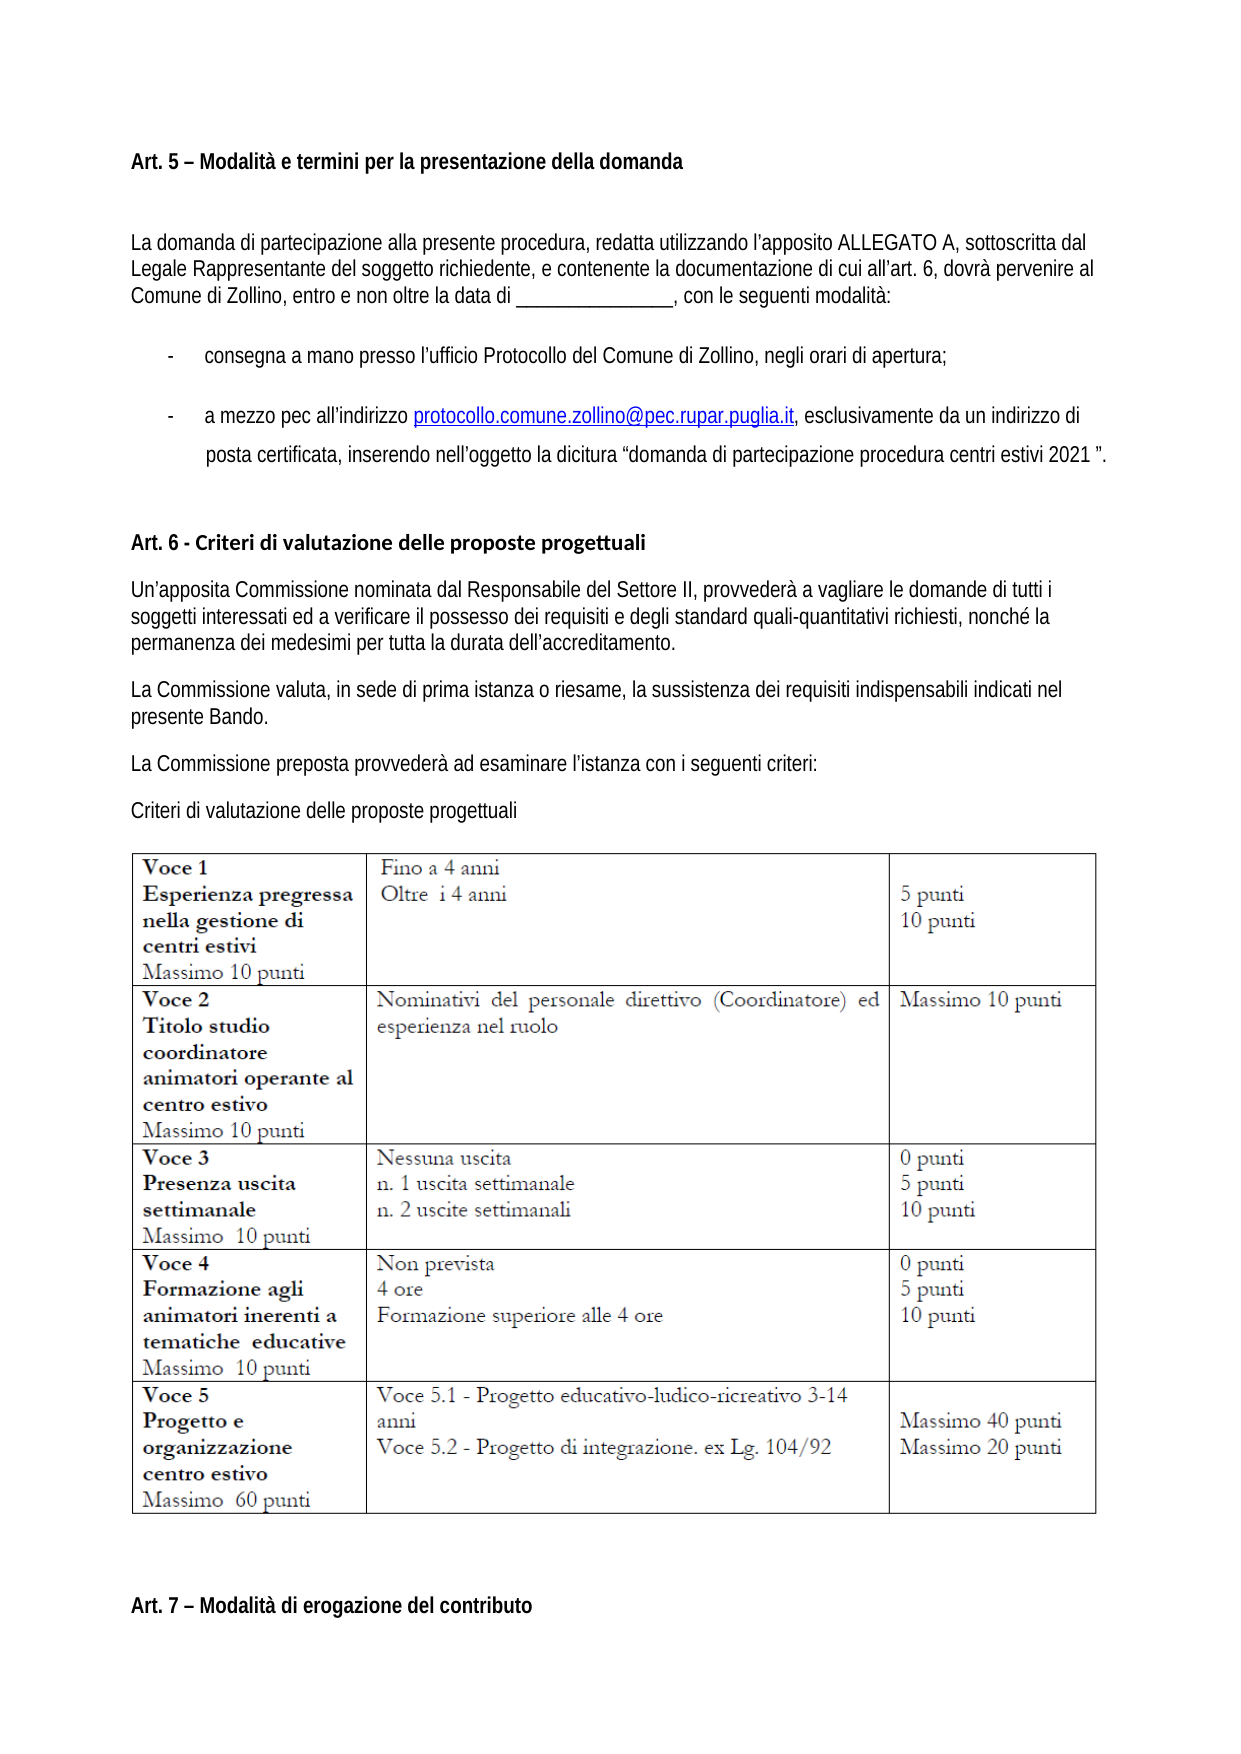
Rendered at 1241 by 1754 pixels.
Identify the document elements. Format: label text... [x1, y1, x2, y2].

text Legale Rappresentante del soggetto richiedente, e contenente la documentazione di cui all’art. 6, dovrà pervenire al [131, 255, 1122, 282]
text Art. 5 – Modalità e termini per la presentazione della domanda [131, 148, 1122, 174]
text Art. 7 – Modalità di erogazione del contributo [131, 1592, 1122, 1618]
text La Commissione preposta provvederà ad esaminare l’istanza con i seguenti criteri: [131, 750, 1122, 776]
text La Commissione valuta, in sede di prima istanza o riesame, la sussistenza dei requisiti indispensabili indicati nel presente Bando. [131, 676, 1122, 729]
text Comune di Zollino, entro e non oltre la data di _______________, con le seguenti modalità: [131, 282, 1122, 308]
text La domanda di partecipazione alla presente procedura, redatta utilizzando l’apposito ALLEGATO A, sottoscritta dal [131, 229, 1122, 255]
text Criteri di valutazione delle proposte progettuali [131, 797, 1122, 823]
text Art. 6 - Criteri di valutazione delle proposte progettuali [131, 528, 1122, 556]
list a mezzo pec all’indirizzo protocollo.comune.zollino@pec.rupar.puglia.it, esclusivamente da un indirizzo di posta certificata, inserendo nell’oggetto la dicitura “domanda di partecipazione procedura centri estivi 2021 ”. [167, 402, 1112, 468]
list consegna a mano presso l’ufficio Protocollo del Comune di Zollino, negli orari di apertura; [167, 342, 1112, 368]
text Un’apposita Commissione nominata dal Responsabile del Settore II, provvederà a vagliare le domande di tutti i soggetti interessati ed a verificare il possesso dei requisiti e degli standard quali-quantitativi richiesti, nonché la permanenza dei medesimi per tutta la durata dell’accreditamento. [131, 576, 1122, 656]
